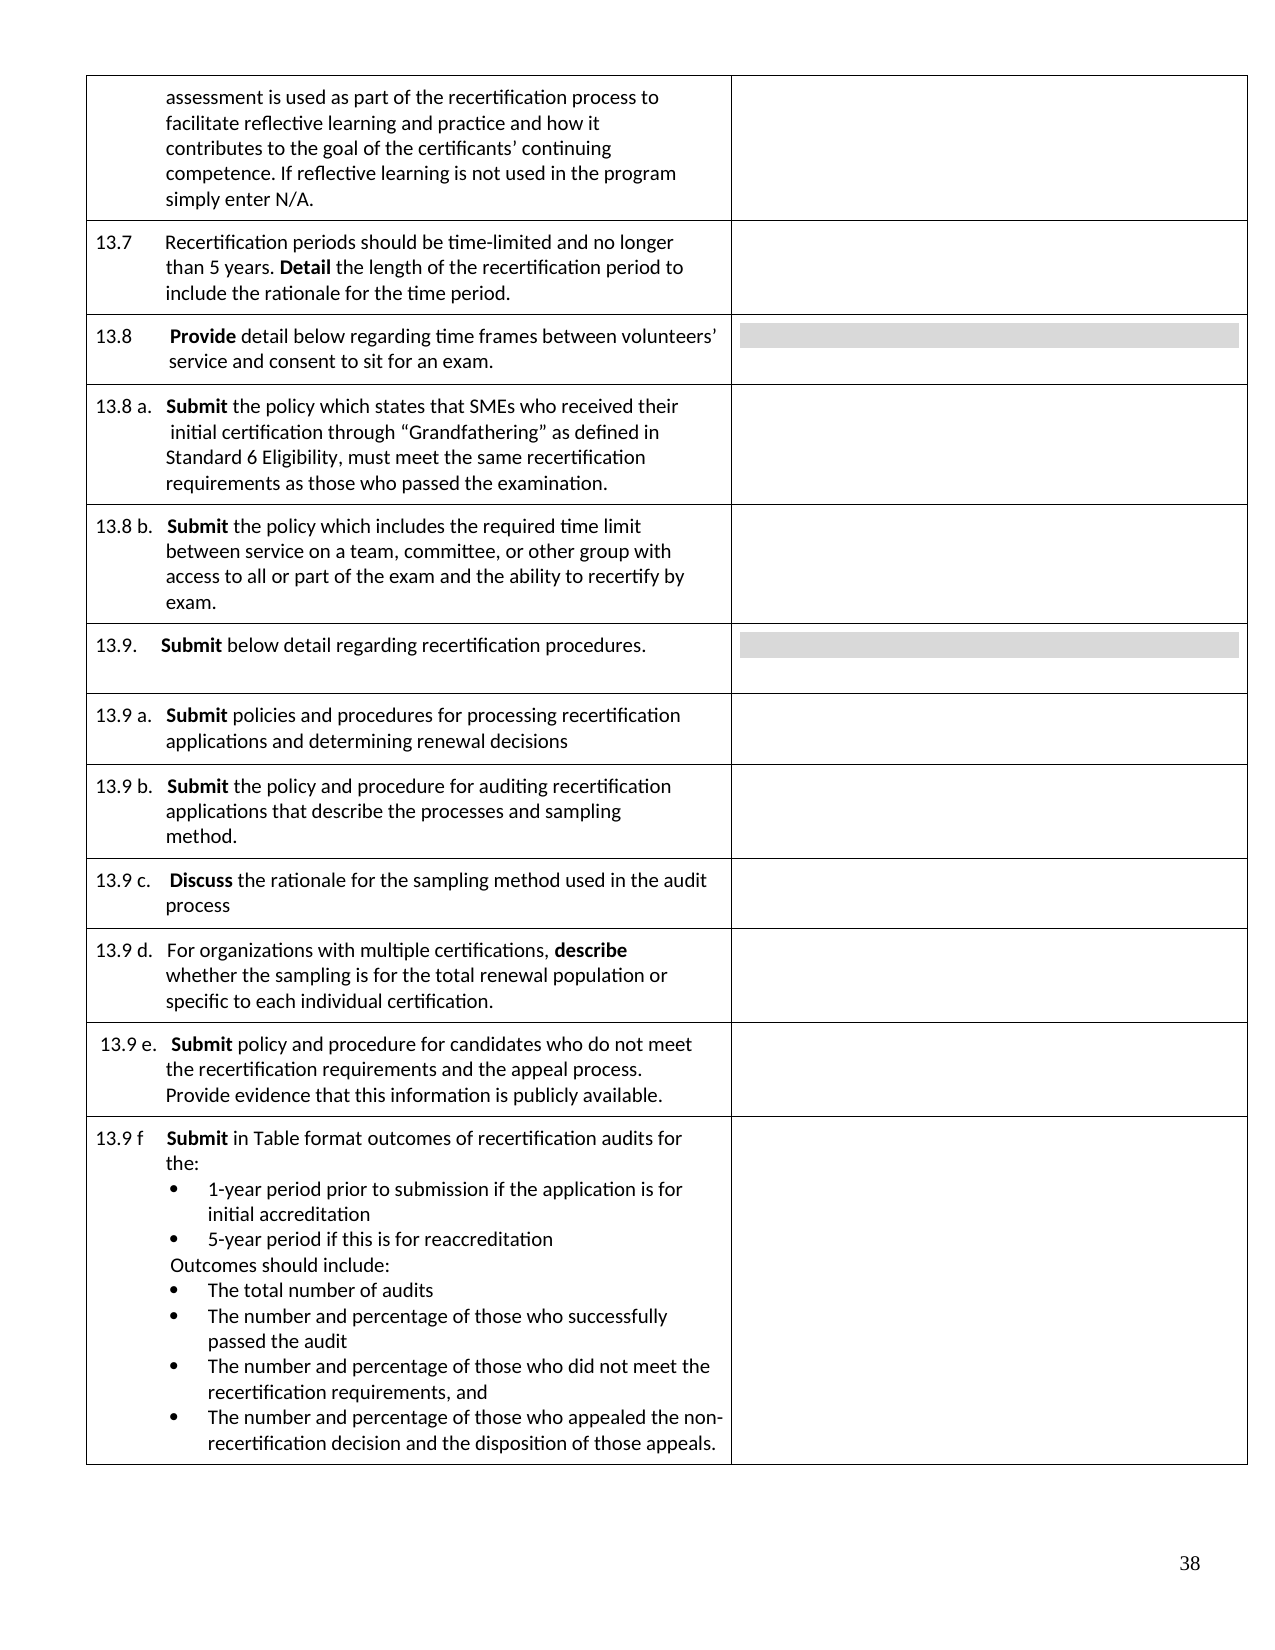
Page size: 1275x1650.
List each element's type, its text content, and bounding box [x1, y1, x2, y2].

table_cell 13.9 b. Submit the policy and procedure for auditing recertification applications that describe the processes and sampling method. [87, 765, 731, 857]
table_cell 13.9 f Submit in Table format outcomes of recertification audits for the: 1-year period prior to submission if the application is for initial accreditation 5-year period if this is for reaccreditation Outcomes should include: The total number of audits The number and percentage of those who successfully passed the audit The number and percentage of those who did not meet the recertification requirements, and The number and percentage of those who appealed the non-recertification decision and the disposition of those appeals. [87, 1117, 731, 1464]
table_cell [732, 859, 1247, 928]
table_cell 13.8 b. Submit the policy which includes the required time limit between service on a team, committee, or other group with access to all or part of the exam and the ability to recertify by exam. [87, 505, 731, 623]
table_cell [732, 1023, 1247, 1116]
table_cell [732, 505, 1247, 623]
table_cell [732, 315, 1247, 384]
table_cell [732, 1117, 1247, 1464]
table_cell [87, 76, 731, 220]
table_cell [732, 624, 1247, 693]
table_cell 13.9. Submit below detail regarding recertification procedures. [87, 624, 731, 693]
table_cell [732, 694, 1247, 763]
table_cell 13.8 a. Submit the policy which states that SMEs who received their initial certification through “Grandfathering” as defined in Standard 6 Eligibility, must meet the same recertification requirements as those who passed the examination. [87, 385, 731, 503]
table_cell 13.9 a. Submit policies and procedures for processing recertification applications and determining renewal decisions [87, 694, 731, 763]
table_cell 13.9 d. For organizations with multiple certifications, describe whether the sampling is for the total renewal population or specific to each individual certification. [87, 929, 731, 1022]
table_cell 13.9 e. Submit policy and procedure for candidates who do not meet the recertification requirements and the appeal process. Provide evidence that this information is publicly available. [87, 1023, 731, 1116]
table_cell 13.7 Recertification periods should be time-limited and no longer than 5 years. Detail the length of the recertification period to include the rationale for the time period. [87, 221, 731, 314]
table_cell 13.9 c. Discuss the rationale for the sampling method used in the audit process [87, 859, 731, 928]
table_cell [732, 221, 1247, 314]
table_cell [732, 765, 1247, 857]
table_cell [732, 385, 1247, 503]
table_cell [732, 929, 1247, 1022]
table_cell [732, 76, 1247, 220]
table_cell 13.8 Provide detail below regarding time frames between volunteers’ service and consent to sit for an exam. [87, 315, 731, 384]
